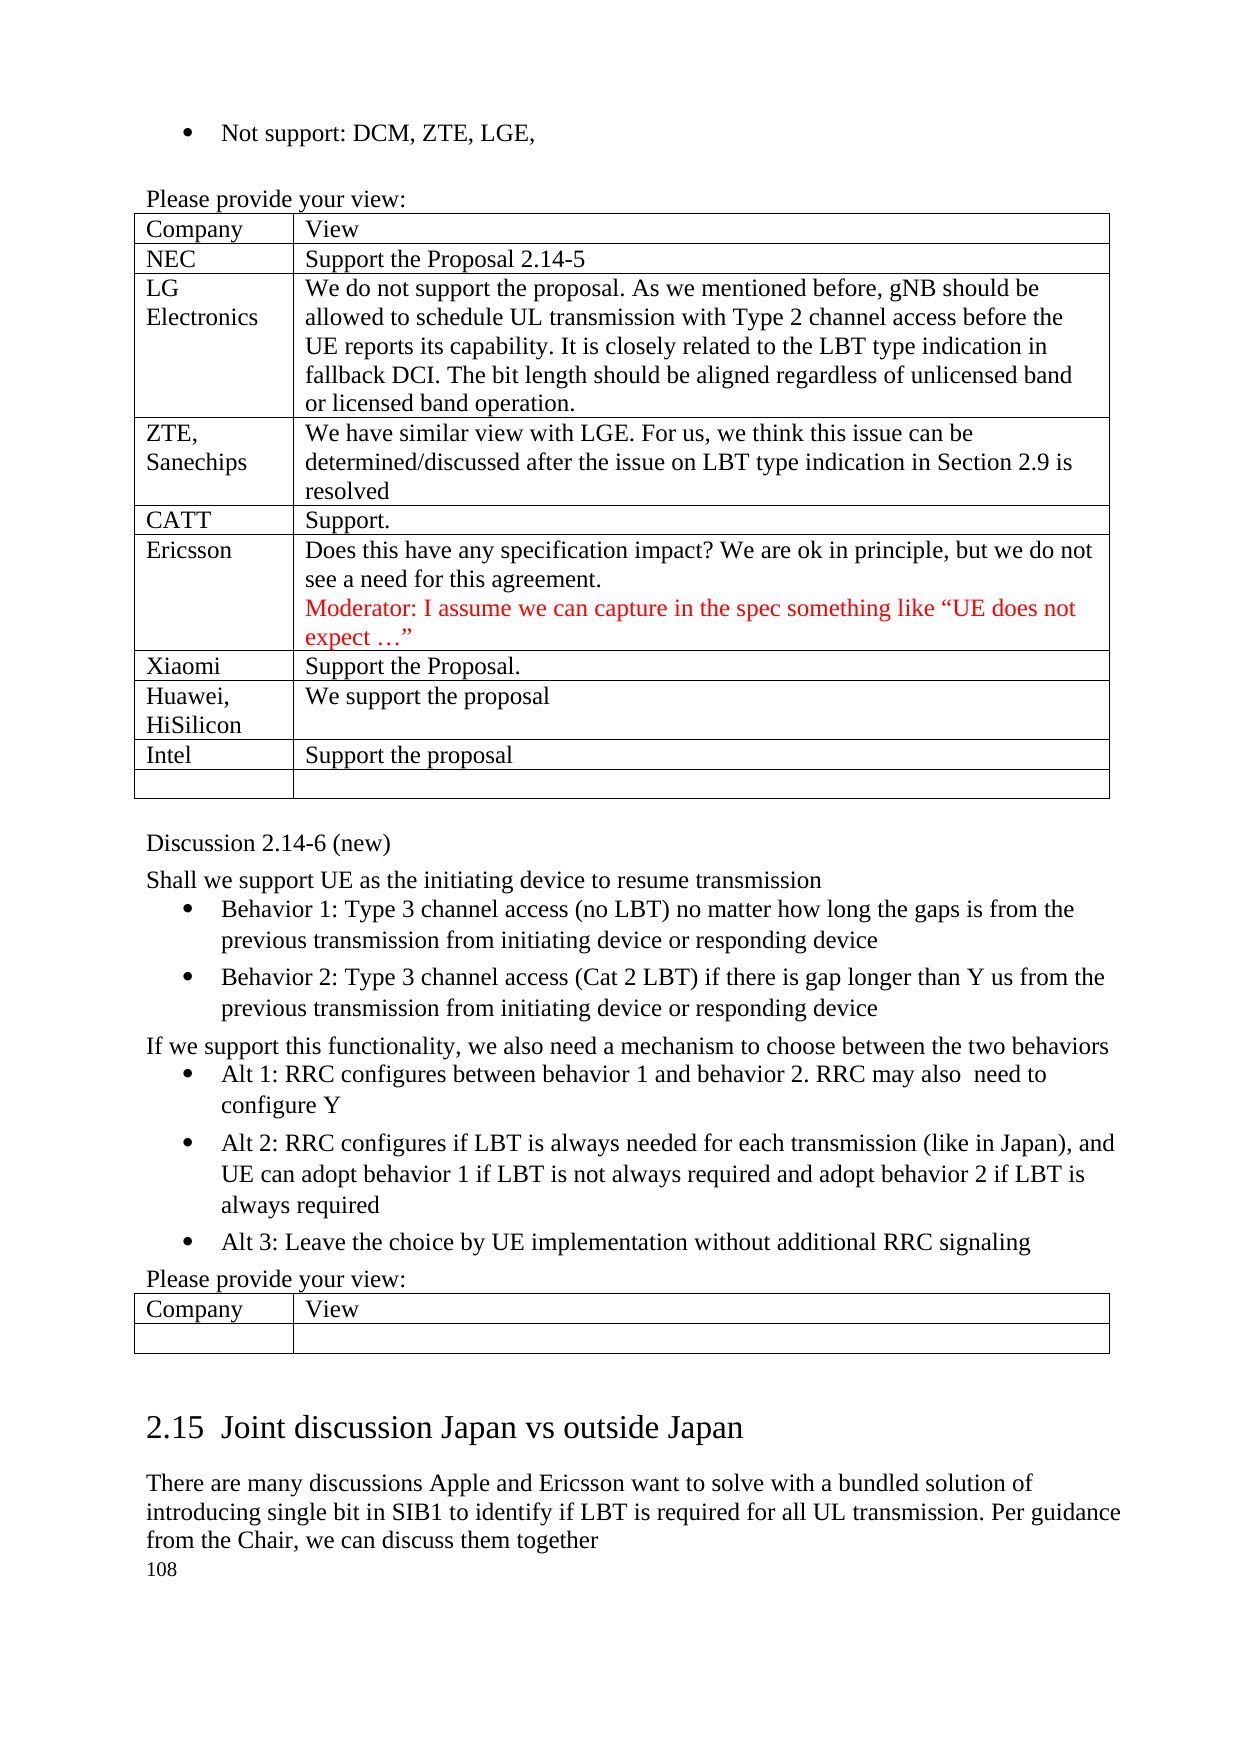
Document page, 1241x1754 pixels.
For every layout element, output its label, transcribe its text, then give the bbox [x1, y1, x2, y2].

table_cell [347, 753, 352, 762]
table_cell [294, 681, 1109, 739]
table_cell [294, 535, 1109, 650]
text Please provide your view: [146, 1264, 1122, 1293]
list Alt 2: RRC configures if LBT is always needed for each transmission (like in Japan), and UE can adopt behavior 1 if LBT is not always required and adopt behavior 2 if LBT is always required [183, 1128, 1122, 1219]
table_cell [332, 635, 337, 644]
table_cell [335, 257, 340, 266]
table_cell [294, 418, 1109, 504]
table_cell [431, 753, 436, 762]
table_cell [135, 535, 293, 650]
text There are many discussions Apple and Ericsson want to solve with a bundled solution of introducing single bit in SIB1 to identify if LBT is required for all UL transmission. Per guidance from the Chair, we can discuss them together [146, 1468, 1122, 1554]
subtitle Joint discussion Japan vs outside Japan [146, 1408, 1122, 1446]
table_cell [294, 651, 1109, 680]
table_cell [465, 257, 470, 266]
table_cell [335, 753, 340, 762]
list Behavior 1: Type 3 channel access (no LBT) no matter how long the gaps is from the previous transmission from initiating device or responding device [183, 894, 1122, 954]
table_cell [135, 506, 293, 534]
list Behavior 2: Type 3 channel access (Cat 2 LBT) if there is gap longer than Y us from the previous transmission from initiating device or responding device [183, 962, 1122, 1022]
text Shall we support UE as the initiating device to resume transmission [146, 865, 1122, 894]
list Alt 3: Leave the choice by UE implementation without additional RRC signaling [183, 1227, 1122, 1256]
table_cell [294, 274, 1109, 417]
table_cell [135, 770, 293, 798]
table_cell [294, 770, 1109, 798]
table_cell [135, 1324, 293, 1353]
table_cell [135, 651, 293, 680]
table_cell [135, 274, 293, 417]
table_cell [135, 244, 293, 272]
list Not support: DCM, ZTE, LGE, [183, 118, 1122, 147]
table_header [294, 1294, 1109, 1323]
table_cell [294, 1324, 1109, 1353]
text If we support this functionality, we also need a mechanism to choose between the two behaviors [146, 1031, 1122, 1059]
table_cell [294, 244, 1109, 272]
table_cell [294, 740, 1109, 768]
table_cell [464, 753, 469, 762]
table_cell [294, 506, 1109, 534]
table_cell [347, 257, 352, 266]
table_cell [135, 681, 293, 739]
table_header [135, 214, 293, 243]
text Discussion 2.14-6 (new) [146, 828, 1122, 857]
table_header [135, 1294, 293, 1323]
text Please provide your view: [146, 184, 1122, 213]
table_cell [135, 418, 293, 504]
list Alt 1: RRC configures between behavior 1 and behavior 2. RRC may also need to configure Y [183, 1059, 1122, 1119]
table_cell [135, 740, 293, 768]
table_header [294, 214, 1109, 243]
